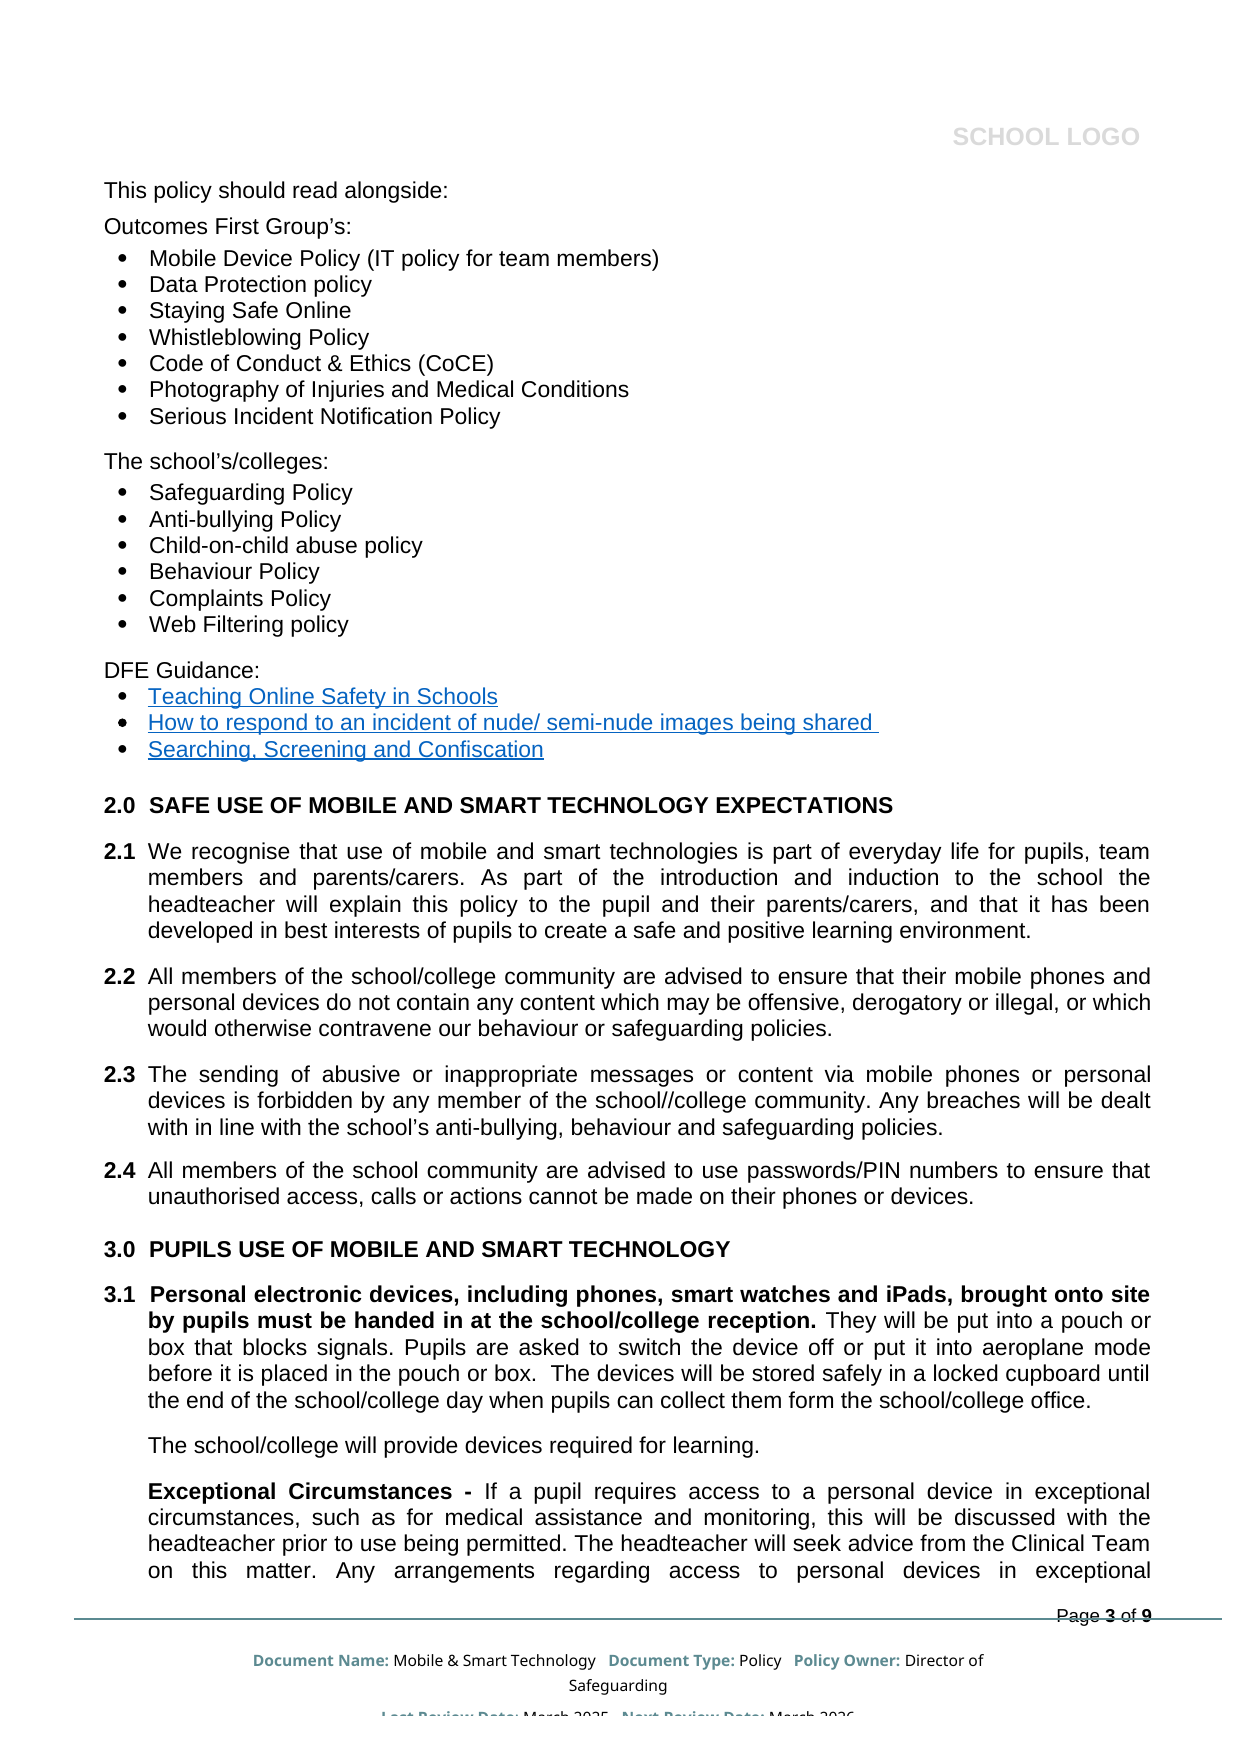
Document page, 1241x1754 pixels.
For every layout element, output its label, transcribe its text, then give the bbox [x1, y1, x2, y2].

text Outcomes First Group’s: [103, 213, 1152, 240]
list Data Protection policy [118, 271, 1152, 297]
list Photography of Injuries and Medical Conditions [118, 376, 1152, 403]
list Searching, Screening and Confiscation [118, 736, 1152, 762]
subtitle SAFE USE OF MOBILE AND SMART TECHNOLOGY EXPECTATIONS [103, 792, 1152, 819]
list All members of the school community are advised to use passwords/PIN numbers to ensure that unauthorised access, calls or actions cannot be made on their phones or devices. [103, 1157, 1152, 1209]
subtitle 3.0 PUPILS USE OF MOBILE AND SMART TECHNOLOGY [103, 1236, 1152, 1262]
list Child-on-child abuse policy [118, 532, 1152, 558]
list All members of the school/college community are advised to ensure that their mobile phones and personal devices do not contain any content which may be offensive, derogatory or illegal, or which would otherwise contravene our behaviour or safeguarding policies. [103, 963, 1152, 1042]
list Teaching Online Safety in Schools [118, 683, 1152, 709]
list Whistleblowing Policy [118, 323, 1152, 350]
list Staying Safe Online [118, 297, 1152, 323]
list The sending of abusive or inappropriate messages or content via mobile phones or personal devices is forbidden by any member of the school//college community. Any breaches will be dealt with in line with the school’s anti-bullying, behaviour and safeguarding policies. [103, 1061, 1152, 1140]
text 3.1 Personal electronic devices, including phones, smart watches and iPads, brought onto site by pupils must be handed in at the school/college reception. They will be put into a pouch or box that blocks signals. Pupils are asked to switch the device off or put it into aeroplane mode before it is placed in the pouch or box. The devices will be stored safely in a locked cupboard until the end of the school/college day when pupils can collect them form the school/college office. [103, 1281, 1152, 1413]
text This policy should read alongside: [103, 177, 1152, 204]
text The school/college will provide devices required for learning. [148, 1432, 1152, 1458]
list Safeguarding Policy [118, 479, 1152, 506]
list Web Filtering policy [118, 611, 1152, 637]
text DFE Guidance: [103, 657, 1152, 683]
text 2.1 We recognise that use of mobile and smart technologies is part of everyday life for pupils, team members and parents/carers. As part of the introduction and induction to the school the headteacher will explain this policy to the pupil and their parents/carers, and that it has been developed in best interests of pupils to create a safe and positive learning environment. [103, 838, 1152, 943]
list Complaints Policy [118, 585, 1152, 611]
text The school’s/colleges: [103, 448, 1152, 474]
list How to respond to an incident of nude/ semi-nude images being shared [118, 709, 1152, 736]
list Serious Incident Notification Policy [118, 403, 1152, 429]
list Anti-bullying Policy [118, 506, 1152, 532]
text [148, 1478, 1152, 1583]
list Mobile Device Policy (IT policy for team members) [118, 244, 1152, 271]
list Code of Conduct & Ethics (CoCE) [118, 350, 1152, 376]
list Behaviour Policy [118, 558, 1152, 585]
